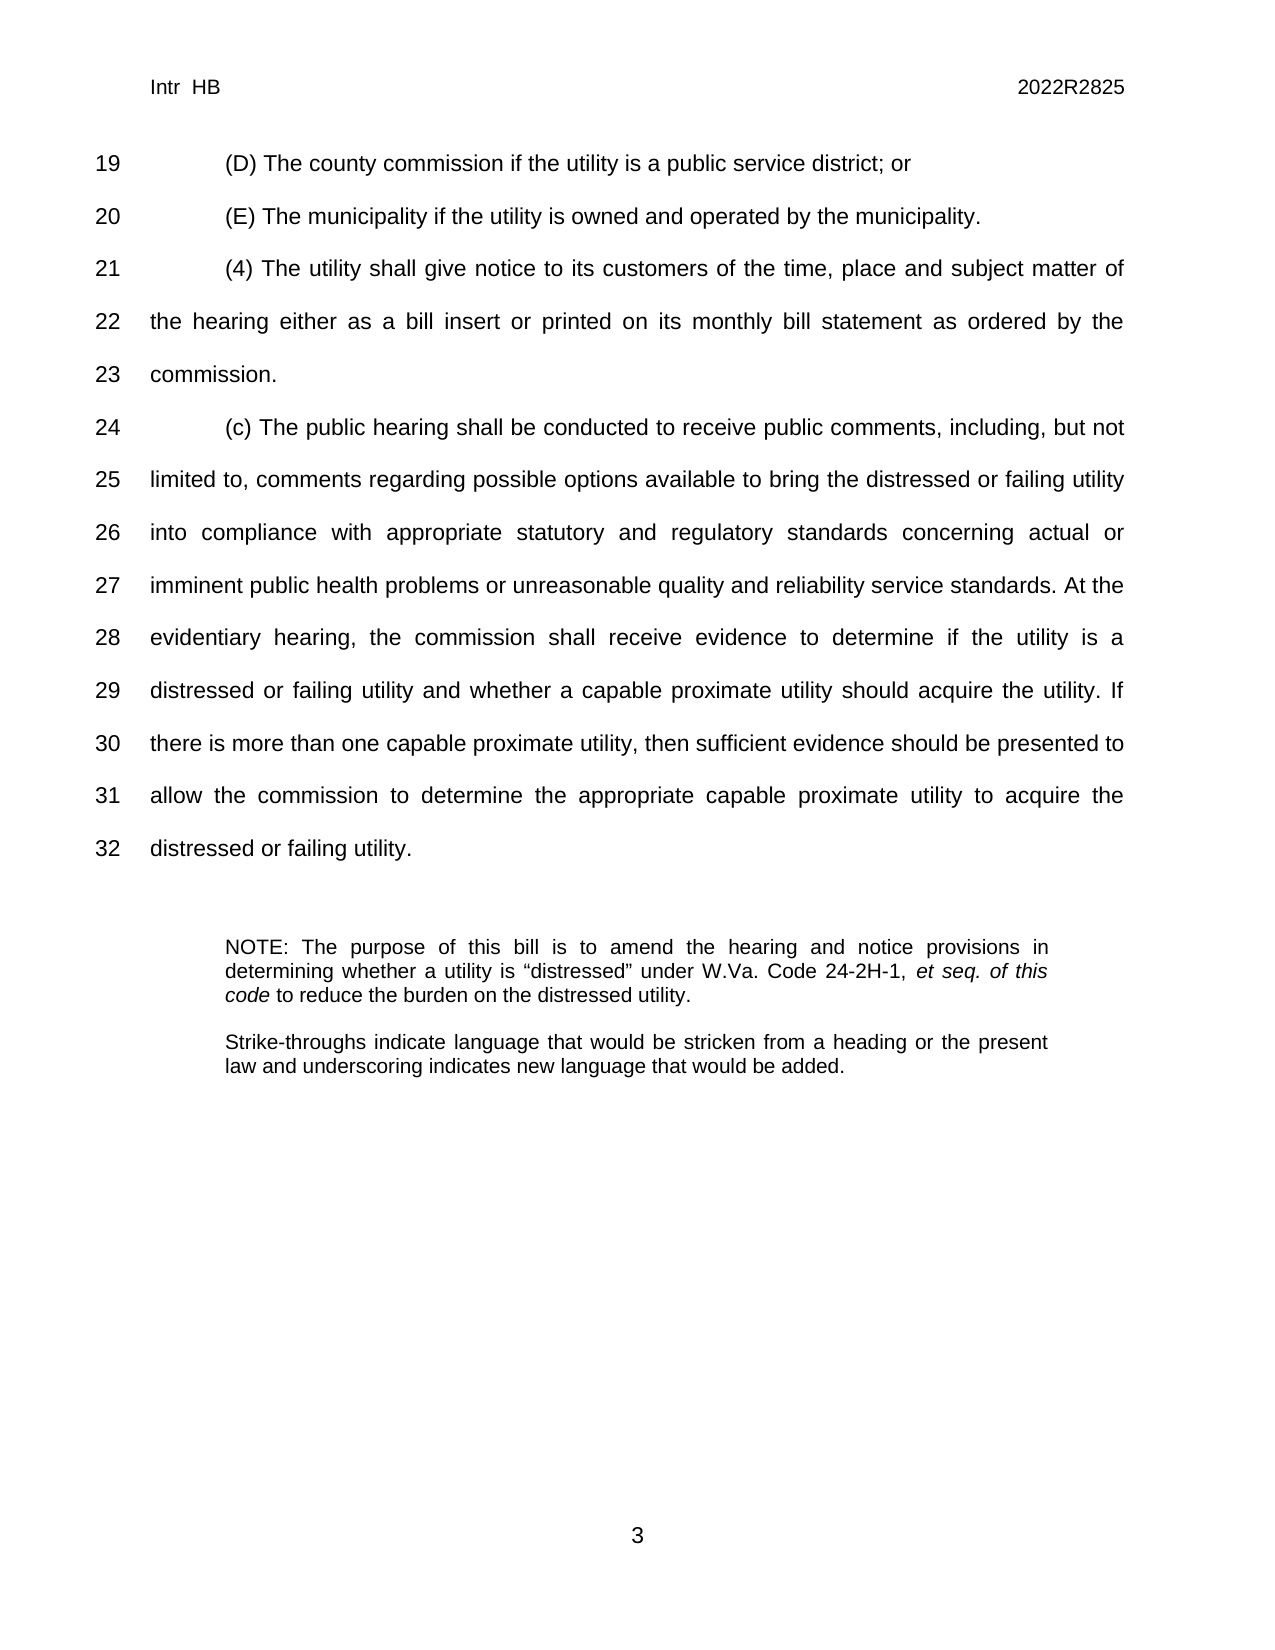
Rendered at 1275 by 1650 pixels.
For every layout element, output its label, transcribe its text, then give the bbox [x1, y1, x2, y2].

text NOTE: The purpose of this bill is to amend the hearing and notice provisions in determining whether a utility is “distressed” under W.Va. Code 24-2H-1, et seq. of this code to reduce the burden on the distressed utility. [225, 935, 1050, 1007]
text (E) The municipality if the utility is owned and operated by the municipality. [150, 203, 1125, 229]
text (4) The utility shall give notice to its customers of the time, place and subject matter of the hearing either as a bill insert or printed on its monthly bill statement as ordered by the commission. [150, 255, 1125, 387]
text (D) The county commission if the utility is a public service district; or [150, 150, 1125, 176]
text Strike-throughs indicate language that would be stricken from a heading or the present law and underscoring indicates new language that would be added. [225, 1029, 1050, 1077]
text (c) The public hearing shall be conducted to receive public comments, including, but not limited to, comments regarding possible options available to bring the distressed or failing utility into compliance with appropriate statutory and regulatory standards concerning actual or imminent public health problems or unreasonable quality and reliability service standards. At the evidentiary hearing, the commission shall receive evidence to determine if the utility is a distressed or failing utility and whether a capable proximate utility should acquire the utility. If there is more than one capable proximate utility, then sufficient evidence should be presented to allow the commission to determine the appropriate capable proximate utility to acquire the distressed or failing utility. [150, 413, 1125, 862]
